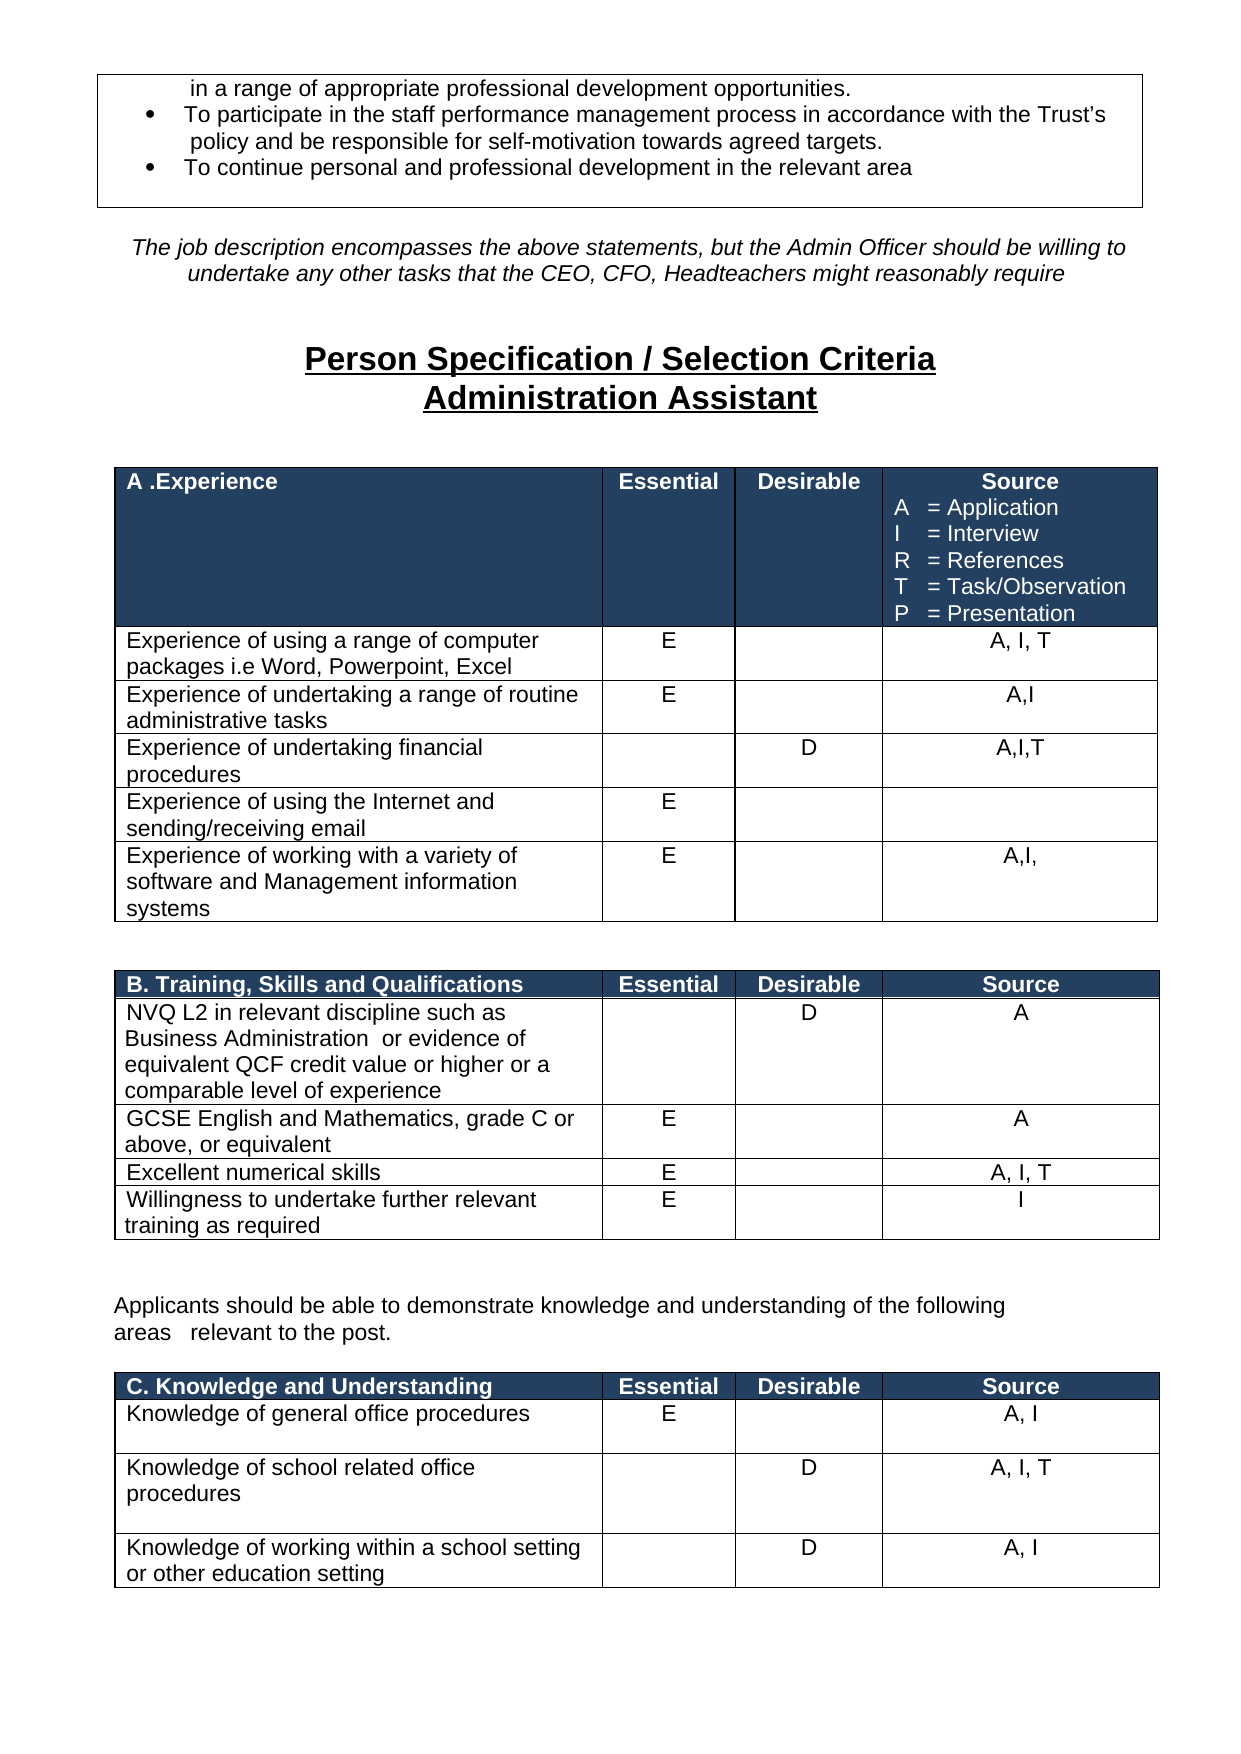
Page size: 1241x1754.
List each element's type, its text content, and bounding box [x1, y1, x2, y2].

text Person Specification / Selection Criteria [187, 339, 1053, 378]
table_cell E [603, 681, 734, 733]
table_cell Knowledge of general office procedures [116, 1400, 602, 1453]
table_cell [736, 1186, 882, 1239]
table_header B. Training, Skills and Qualifications [116, 971, 602, 997]
table_cell [736, 842, 882, 921]
table_cell A, I, T [883, 1159, 1159, 1185]
table_cell [603, 1454, 735, 1533]
table_cell Excellent numerical skills [116, 1159, 602, 1185]
table_cell E [603, 627, 734, 679]
table_cell GCSE English and Mathematics, grade C or above, or equivalent [116, 1105, 602, 1158]
table_cell E [603, 1159, 735, 1185]
table_cell E [603, 1105, 735, 1158]
table_cell Knowledge of school related office procedures [116, 1454, 602, 1533]
text Applicants should be able to demonstrate knowledge and understanding of the following areas relevant to the post. [114, 1292, 1053, 1345]
table_cell A, I, T [883, 1454, 1159, 1533]
table_header C. Knowledge and Understanding [116, 1373, 602, 1399]
table_header Desirable [736, 1373, 882, 1399]
table_cell Willingness to undertake further relevant training as required [116, 1186, 602, 1239]
table_cell [883, 788, 1157, 841]
table_header Essential [603, 468, 734, 626]
table_cell Knowledge of working within a school setting or other education setting [116, 1534, 602, 1587]
table_header Desirable [736, 971, 882, 997]
table_cell A, I [883, 1400, 1159, 1453]
table_cell [736, 1159, 882, 1185]
table_cell A,I [883, 681, 1157, 733]
table_cell [603, 999, 735, 1104]
table_cell Experience of using a range of computer packages i.e Word, Powerpoint, Excel [116, 627, 602, 679]
table_cell Experience of undertaking financial procedures [116, 734, 602, 787]
table_cell [736, 681, 882, 733]
table_header A. A .Experience [116, 468, 602, 626]
table_header Source [883, 1373, 1159, 1399]
table_cell E [603, 1186, 735, 1239]
table_header Desirable [736, 468, 882, 626]
table_header Essential [603, 971, 735, 997]
table_cell D [736, 1534, 882, 1587]
table_header Essential [603, 1373, 735, 1399]
table_cell E [603, 788, 734, 841]
table_cell Experience of working with a variety of software and Management information systems [116, 842, 602, 921]
table_cell A,I, [883, 842, 1157, 921]
table_header Source A = Application I = Interview R = References T = Task/Observation P = Presentation [883, 468, 1157, 626]
table_cell A, I [883, 1534, 1159, 1587]
table_cell E [603, 842, 734, 921]
table_cell A [883, 999, 1159, 1104]
text Administration Assistant [187, 378, 1053, 416]
table_cell Experience of undertaking a range of routine administrative tasks [116, 681, 602, 733]
table_header Source [883, 971, 1159, 997]
table_cell A,I,T [883, 734, 1157, 787]
table_cell D [736, 1454, 882, 1533]
table_cell [603, 1534, 735, 1587]
table_cell I [883, 1186, 1159, 1239]
table_cell [736, 1105, 882, 1158]
table_cell [736, 1400, 882, 1453]
table_cell D [736, 999, 882, 1104]
table_cell [736, 627, 882, 679]
table_cell A [883, 1105, 1159, 1158]
text The job description encompasses the above statements, but the Admin Officer should be willing to undertake any other tasks that the CEO, CFO, Headteachers might reasonably require [131, 234, 1154, 287]
table_cell NVQ L2 in relevant discipline such as Business Administration or evidence of equivalent QCF credit value or higher or a comparable level of experience [116, 999, 602, 1104]
table_cell D [736, 734, 882, 787]
table_cell A, I, T [883, 627, 1157, 679]
table_cell E [603, 1400, 735, 1453]
table_cell [603, 734, 734, 787]
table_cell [98, 75, 1142, 207]
table_cell [736, 788, 882, 841]
table_cell Experience of using the Internet and sending/receiving email [116, 788, 602, 841]
